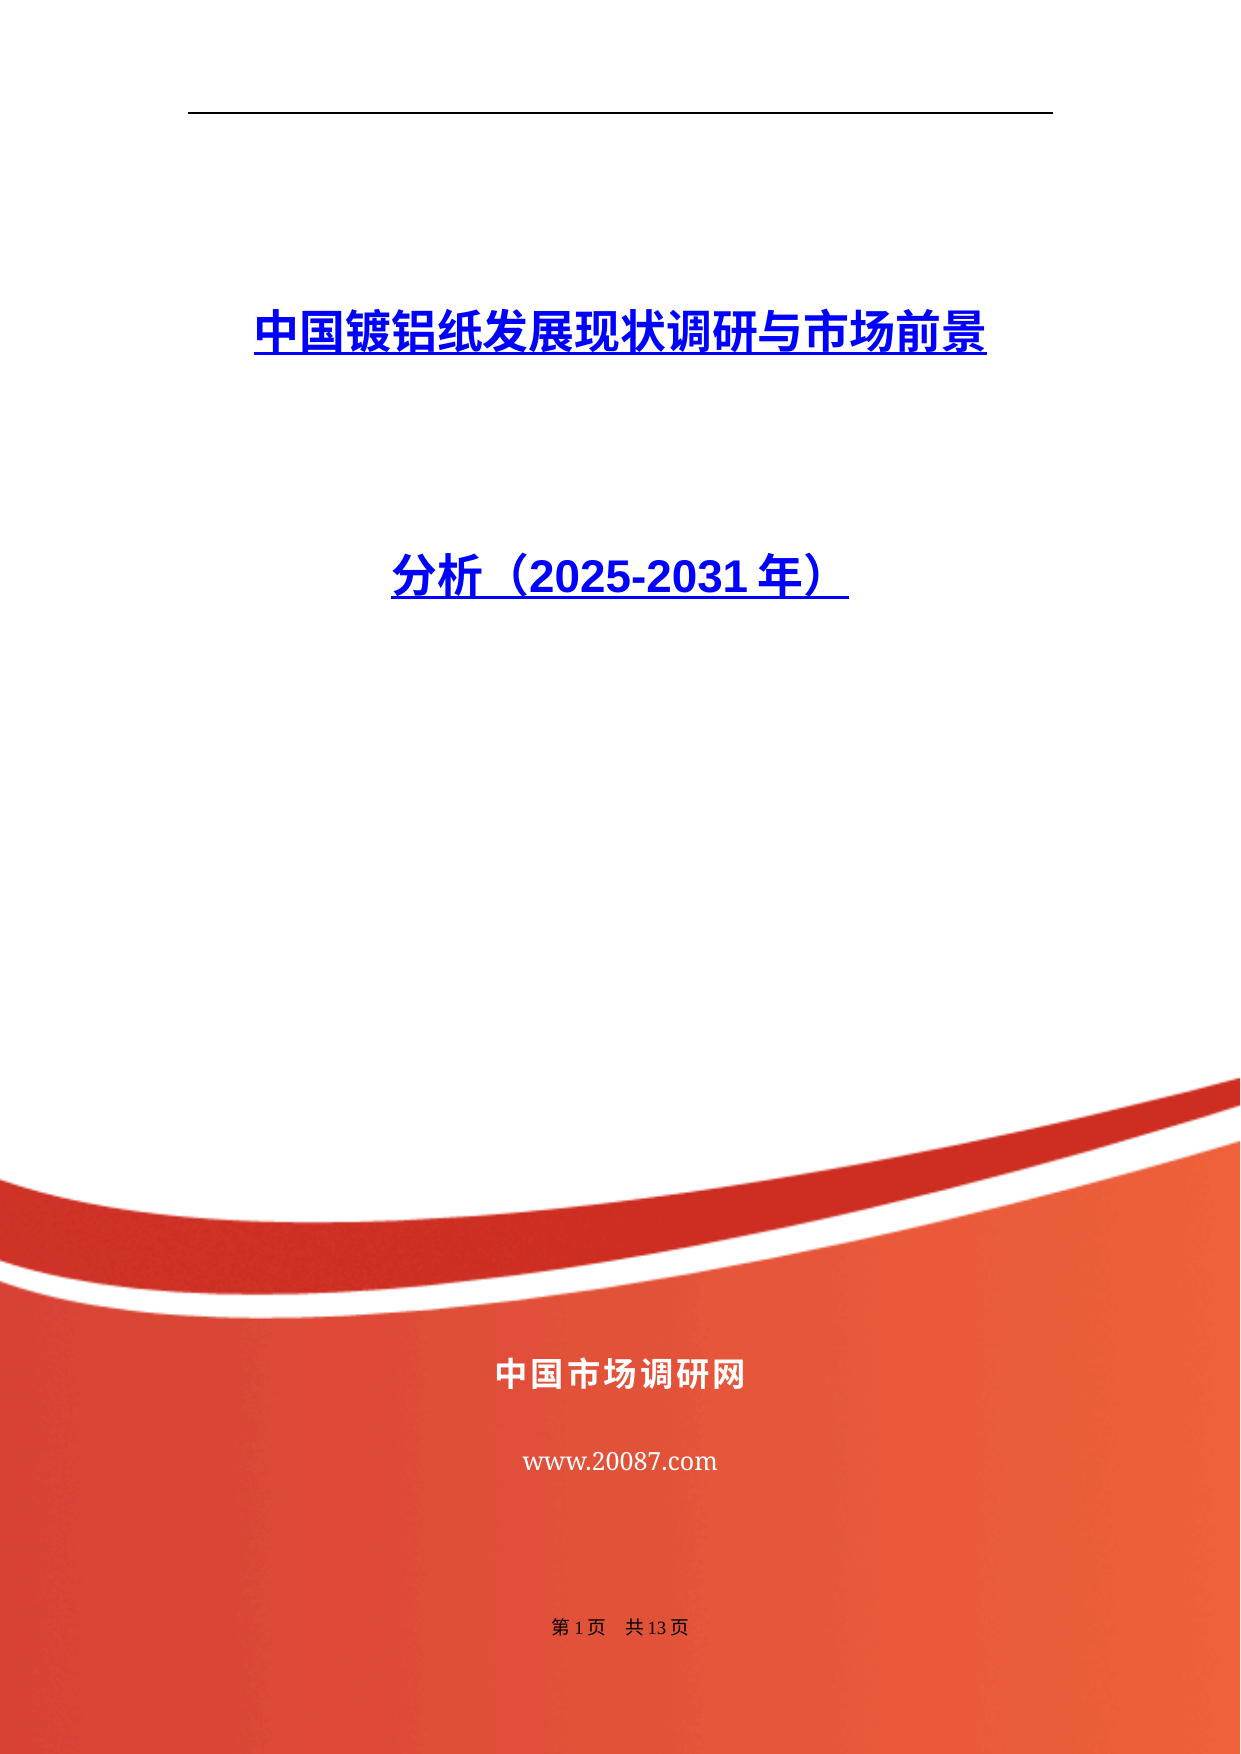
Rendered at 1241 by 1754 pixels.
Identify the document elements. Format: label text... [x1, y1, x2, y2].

picture [0, 1006, 1241, 1754]
subtitle 中国市场调研网 [187, 1339, 1053, 1404]
table_header 中国镀铝纸发展现状调研与市场前景分析（2025-2031年） [188, 207, 1053, 773]
text www.20087.com [187, 1428, 1053, 1493]
